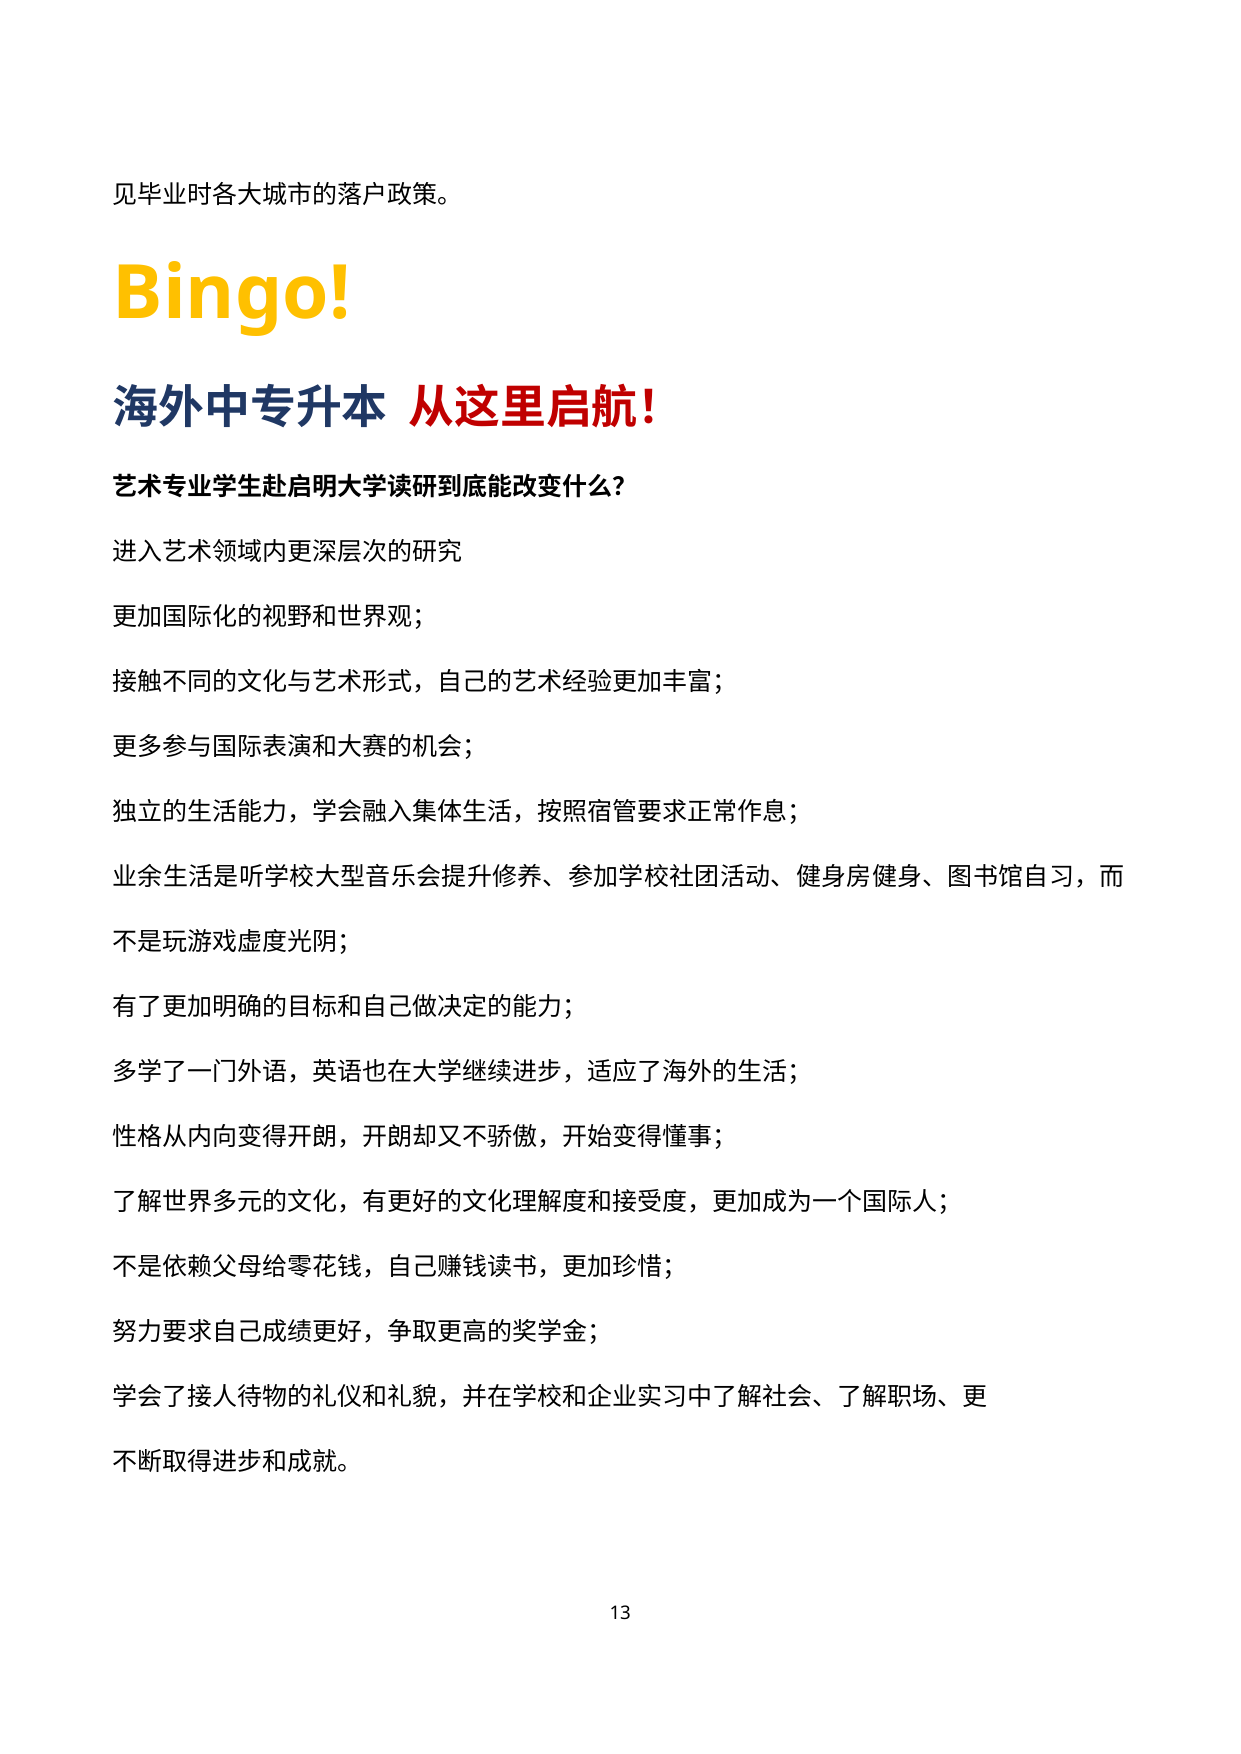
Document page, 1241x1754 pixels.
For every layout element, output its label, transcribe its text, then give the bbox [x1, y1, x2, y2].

text 艺术专业学生赴启明大学读研到底能改变什么？ [112, 452, 1128, 517]
text 不断取得进步和成就。 [112, 1427, 1128, 1492]
text 独立的生活能力，学会融入集体生活，按照宿管要求正常作息； [112, 777, 1128, 842]
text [112, 160, 1128, 225]
text 更多参与国际表演和大赛的机会； [112, 712, 1128, 777]
text 接触不同的文化与艺术形式，自己的艺术经验更加丰富； [112, 647, 1128, 712]
text 学会了接人待物的礼仪和礼貌，并在学校和企业实习中了解社会、了解职场、更 [112, 1362, 1128, 1427]
text 海外中专升本 从这里启航！ [112, 355, 1128, 452]
text 业余生活是听学校大型音乐会提升修养、参加学校社团活动、健身房健身、图书馆自习，而不是玩游戏虚度光阴； [112, 842, 1128, 972]
text 更加国际化的视野和世界观； [112, 582, 1128, 647]
text 多学了一门外语，英语也在大学继续进步，适应了海外的生活； [112, 1037, 1128, 1102]
text 了解世界多元的文化，有更好的文化理解度和接受度，更加成为一个国际人； [112, 1167, 1128, 1232]
text 性格从内向变得开朗，开朗却又不骄傲，开始变得懂事； [112, 1102, 1128, 1167]
text 不是依赖父母给零花钱，自己赚钱读书，更加珍惜； [112, 1232, 1128, 1297]
text 进入艺术领域内更深层次的研究 [112, 517, 1128, 582]
text 努力要求自己成绩更好，争取更高的奖学金； [112, 1297, 1128, 1362]
text Bingo! [112, 225, 1128, 355]
text 有了更加明确的目标和自己做决定的能力； [112, 972, 1128, 1037]
